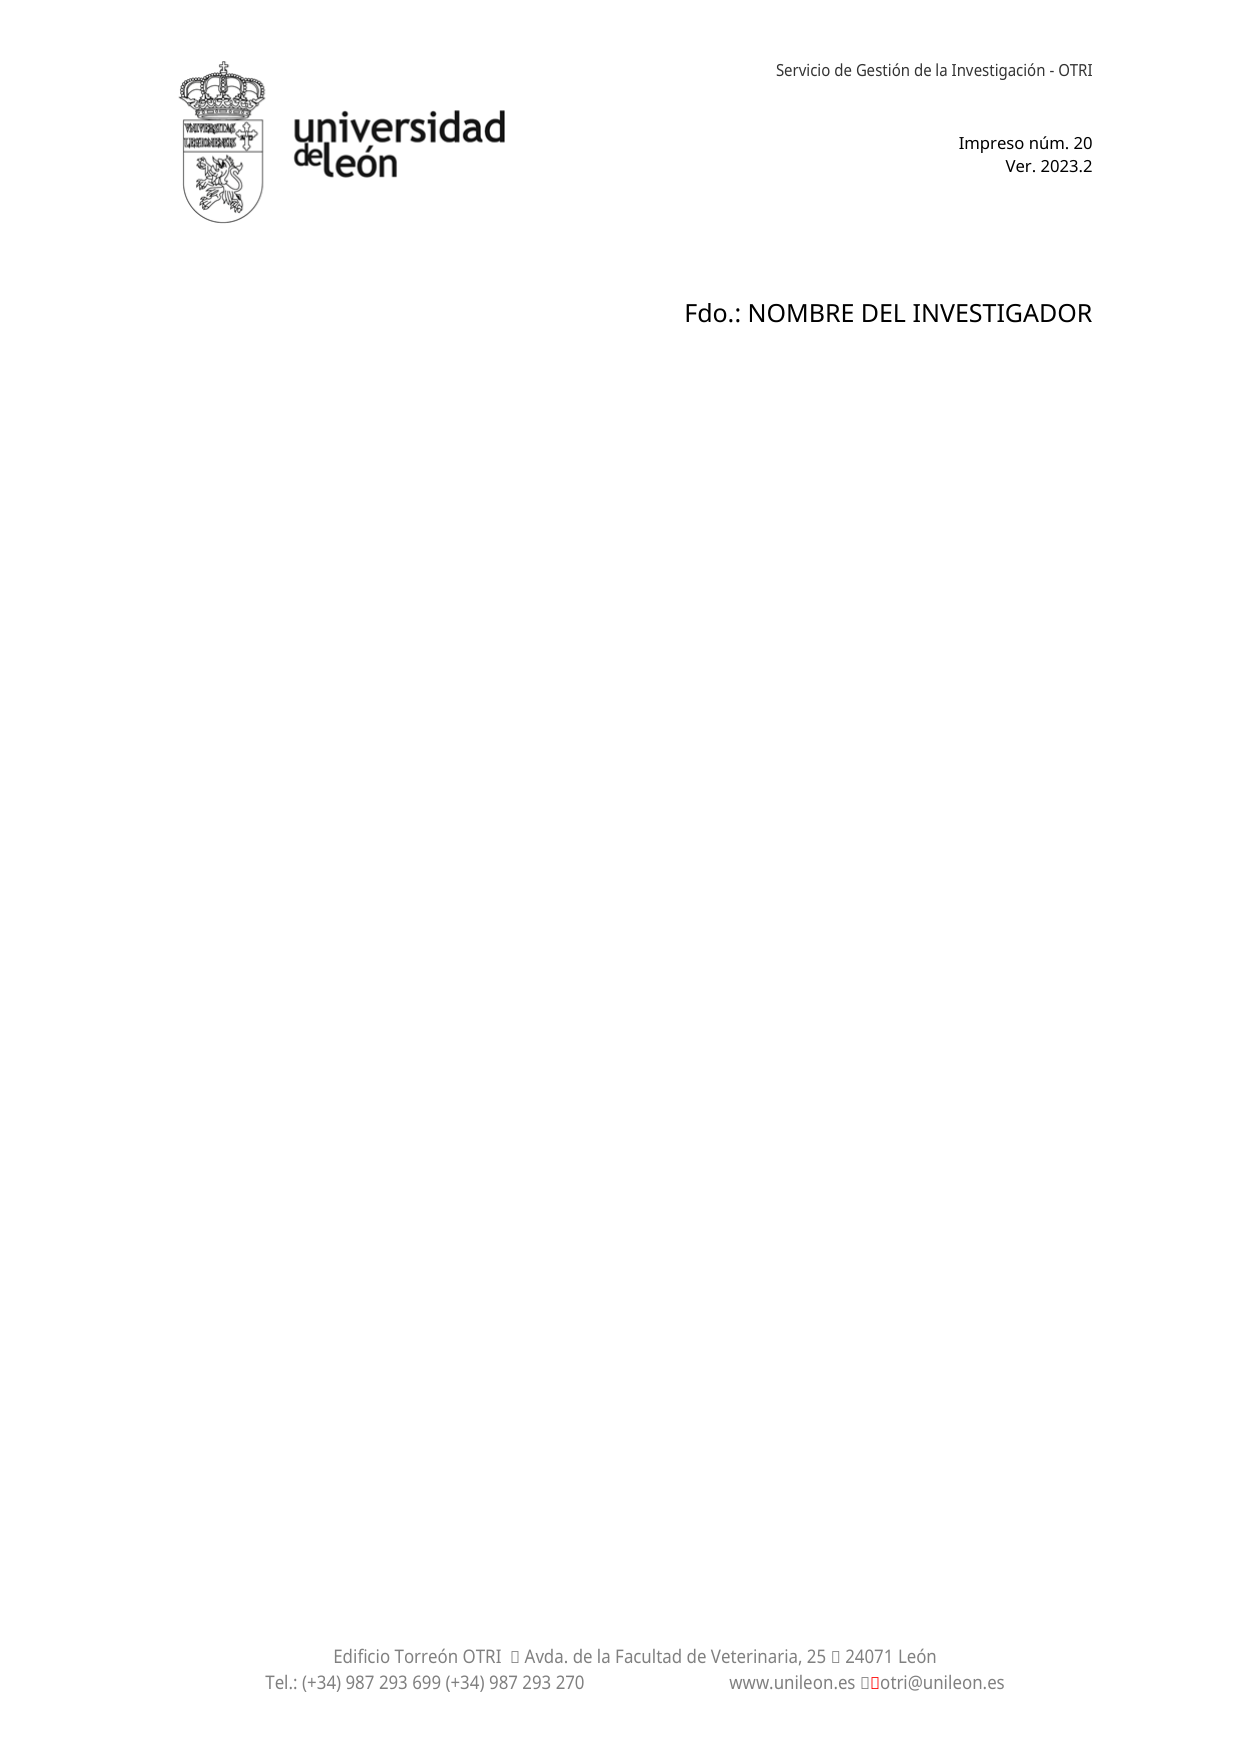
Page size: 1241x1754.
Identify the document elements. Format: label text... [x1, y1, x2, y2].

picture [177, 61, 506, 224]
text Fdo.: [177, 295, 1092, 329]
